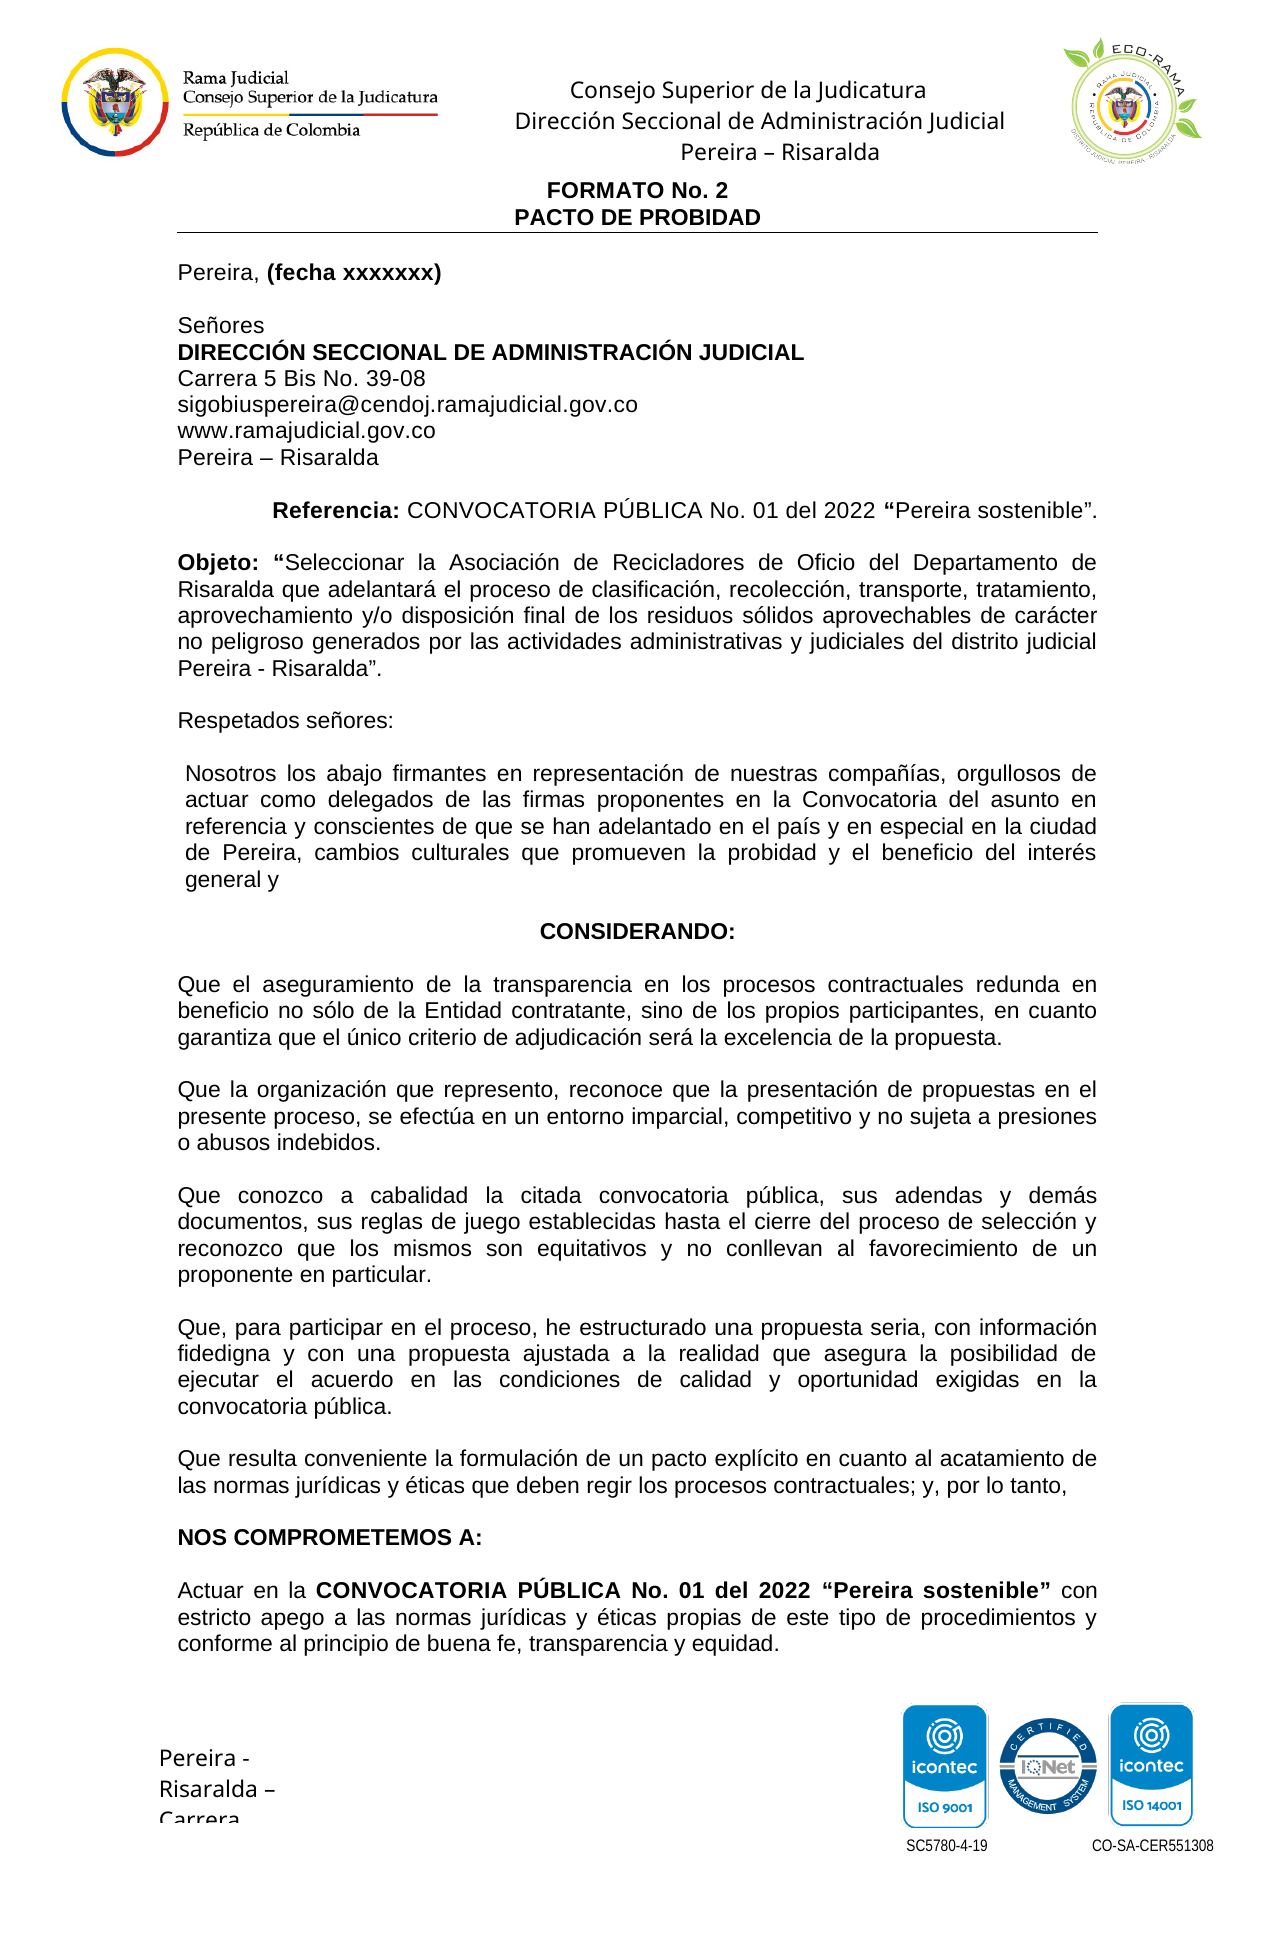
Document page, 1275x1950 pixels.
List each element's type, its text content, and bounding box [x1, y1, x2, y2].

picture [937, 1744, 951, 1748]
text NOS COMPROMETEMOS A: [177, 1524, 1098, 1551]
picture [889, 1693, 1205, 1828]
text Que conozco a cabalidad la citada convocatoria pública, sus adendas y demás documentos, sus reglas de juego establecidas hasta el cierre del proceso de selección y reconozco que los mismos son equitativos y no conllevan al favorecimiento de un proponente en particular. [177, 1182, 1098, 1287]
text PACTO DE PROBIDAD [177, 203, 1098, 232]
text Que el aseguramiento de la transparencia en los procesos contractuales redunda en beneficio no sólo de la Entidad contratante, sino de los propios participantes, en cuanto garantiza que el único criterio de adjudicación será la excelencia de la propuesta. [177, 971, 1098, 1050]
text www.ramajudicial.gov.co [177, 417, 1098, 444]
picture [954, 1727, 962, 1743]
text DIRECCIÓN SECCIONAL DE ADMINISTRACIÓN JUDICIAL [177, 338, 1098, 365]
text Nosotros los abajo firmantes en representación de nuestras compañías, orgullosos de actuar como delegados de las firmas proponentes en la Convocatoria del asunto en referencia y conscientes de que se han adelantado en el país y en especial en la ciudad de Pereira, cambios culturales que promueven la probidad y el beneficio del interés general y [185, 760, 1098, 892]
picture [906, 1782, 984, 1826]
text Referencia: CONVOCATORIA PÚBLICA No. 01 del 2022 “Pereira sostenible”. [177, 497, 1098, 523]
text Pereira, (fecha xxxxxxx) [177, 259, 1098, 286]
text Que, para participar en el proceso, he estructurado una propuesta seria, con información fidedigna y con una propuesta ajustada a la realidad que asegura la posibilidad de ejecutar el acuerdo en las condiciones de calidad y oportunidad exigidas en la convocatoria pública. [177, 1313, 1098, 1419]
text Respetados señores: [177, 707, 1107, 734]
picture [1061, 35, 1203, 164]
text FORMATO No. 2 [177, 177, 1098, 203]
text Que resulta conveniente la formulación de un pacto explícito en cuanto al acatamiento de las normas jurídicas y éticas que deben regir los procesos contractuales; y, por lo tanto, [177, 1445, 1098, 1498]
text Objeto: “Seleccionar la Asociación de Recicladores de Oficio del Departamento de Risaralda que adelantará el proceso de clasificación, recolección, transporte, tratamiento, aprovechamiento y/o disposición final de los residuos sólidos aprovechables de carácter no peligroso generados por las actividades administrativas y judiciales del distrito judicial Pereira - Risaralda”. [177, 549, 1098, 681]
text Carrera 5 Bis No. 39-08 [177, 365, 1098, 391]
text sigobiuspereira@cendoj.ramajudicial.gov.co [177, 391, 1098, 417]
text Actuar en la CONVOCATORIA PÚBLICA No. 01 del 2022 “Pereira sostenible” con estricto apego a las normas jurídicas y éticas propias de este tipo de procedimientos y conforme al principio de buena fe, transparencia y equidad. [177, 1577, 1098, 1656]
text Que la organización que represento, reconoce que la presentación de propuestas en el presente proceso, se efectúa en un entorno imparcial, competitivo y no sujeta a presiones o abusos indebidos. [177, 1076, 1098, 1155]
picture [53, 37, 446, 167]
text CONSIDERANDO: [177, 918, 1098, 944]
picture [941, 1730, 951, 1742]
text Señores [177, 312, 1098, 338]
picture [927, 1728, 932, 1747]
text Pereira – Risaralda [177, 444, 1098, 470]
